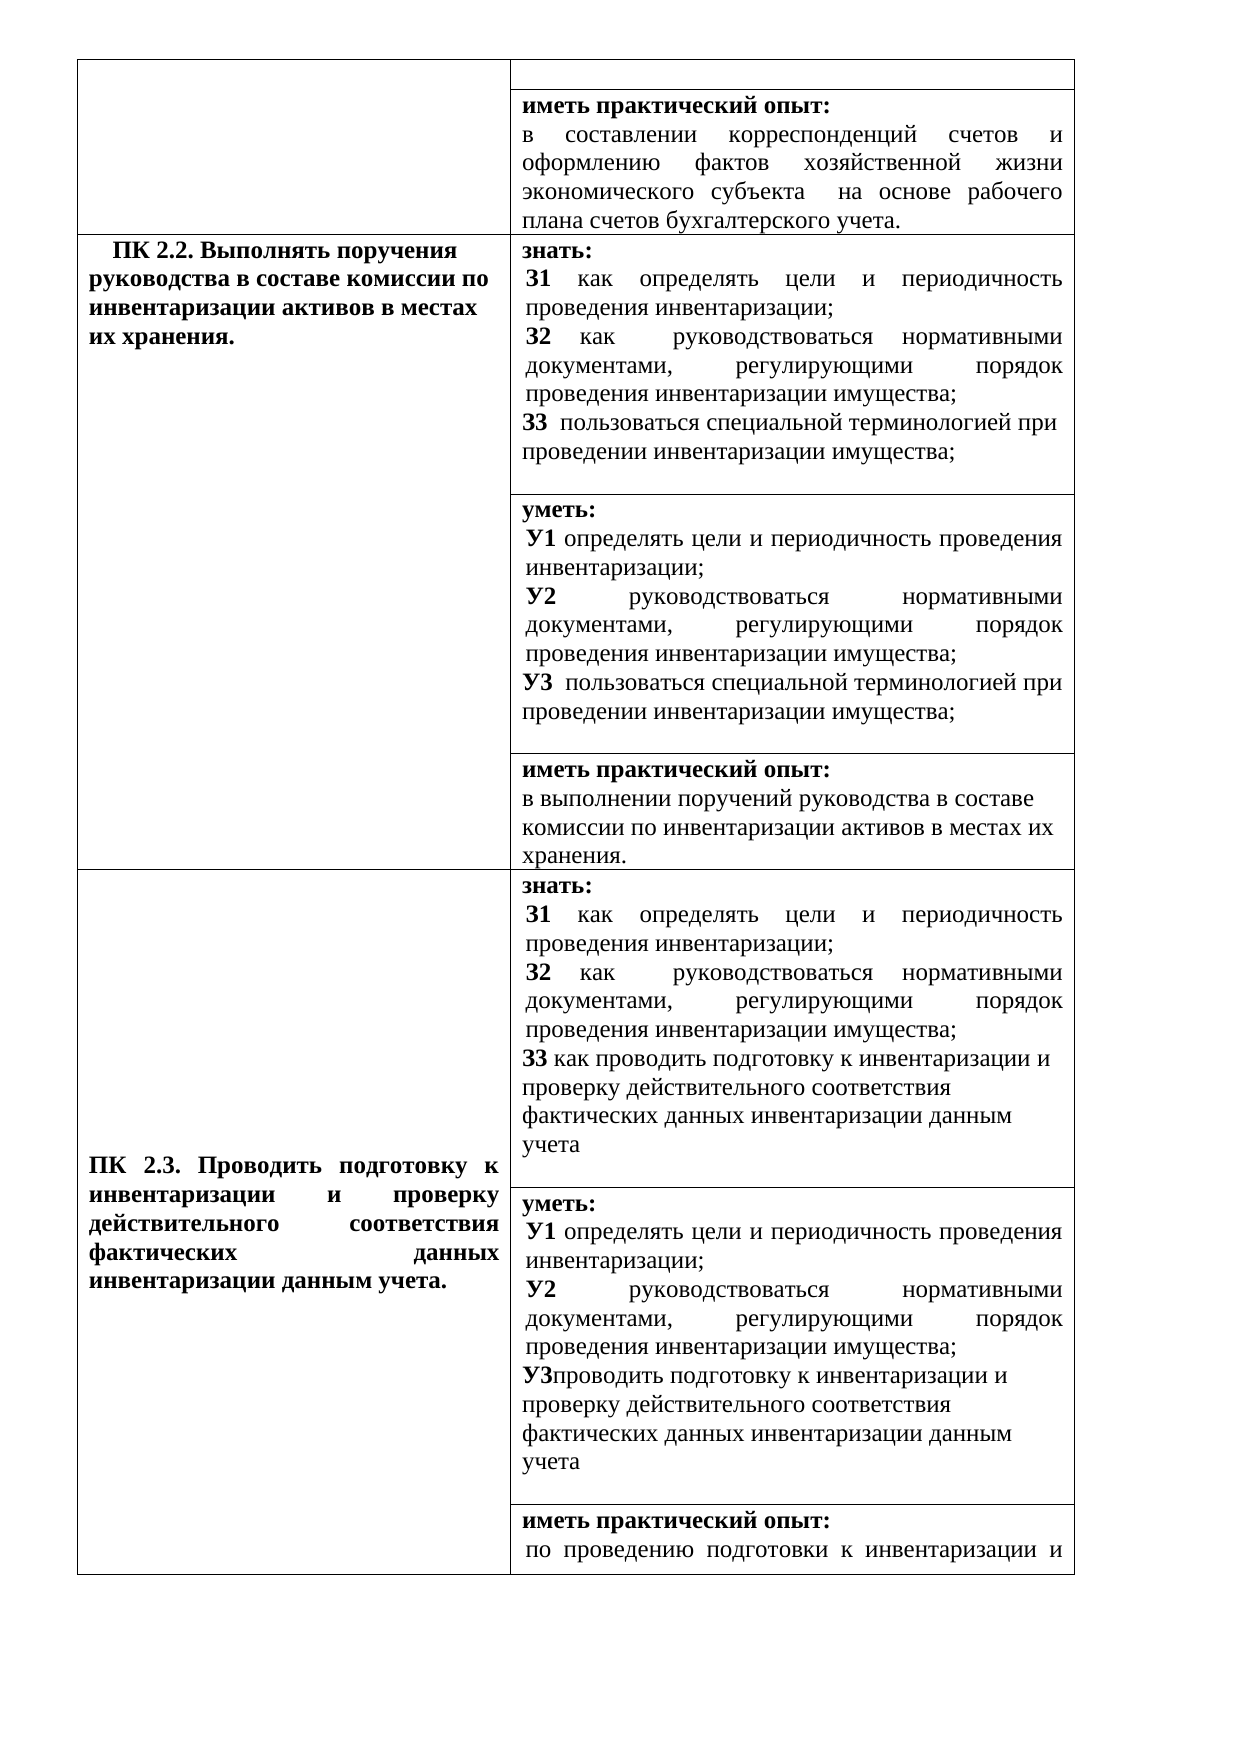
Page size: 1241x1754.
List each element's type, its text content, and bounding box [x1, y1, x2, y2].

table_cell ПК 2.3. Проводить подготовку к инвентаризации и проверку действительного соответствия фактических данных инвентаризации данным учета. [78, 870, 510, 1574]
table_cell иметь практический опыт: в выполнении поручений руководства в составе комиссии по инвентаризации активов в местах их хранения. [511, 754, 1074, 869]
table_cell знать: З1 как определять цели и периодичность проведения инвентаризации; З2 как руководствоваться нормативными документами, регулирующими порядок проведения инвентаризации имущества; З3 пользоваться специальной терминологией при проведении инвентаризации имущества; [511, 235, 1074, 493]
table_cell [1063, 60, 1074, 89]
table_cell уметь: У1 определять цели и периодичность проведения инвентаризации; У2 руководствоваться нормативными документами, регулирующими порядок проведения инвентаризации имущества; У3 пользоваться специальной терминологией при проведении инвентаризации имущества; [511, 495, 1074, 753]
table_cell иметь практический опыт: в составлении корреспонденций счетов и оформлению фактов хозяйственной жизни экономического субъекта на основе рабочего плана счетов бухгалтерского учета. [511, 90, 1074, 234]
table_cell ПК 2.2. Выполнять поручения руководства в составе комиссии по инвентаризации активов в местах их хранения. [78, 235, 510, 869]
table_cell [511, 1505, 1074, 1574]
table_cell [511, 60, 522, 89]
table_cell уметь: У1 определять цели и периодичность проведения инвентаризации; У2 руководствоваться нормативными документами, регулирующими порядок проведения инвентаризации имущества; У3проводить подготовку к инвентаризации и проверку действительного соответствия фактических данных инвентаризации данным учета [511, 1188, 1074, 1504]
table_cell знать: З1 как определять цели и периодичность проведения инвентаризации; З2 как руководствоваться нормативными документами, регулирующими порядок проведения инвентаризации имущества; З3 как проводить подготовку к инвентаризации и проверку действительного соответствия фактических данных инвентаризации данным учета [511, 870, 1074, 1187]
